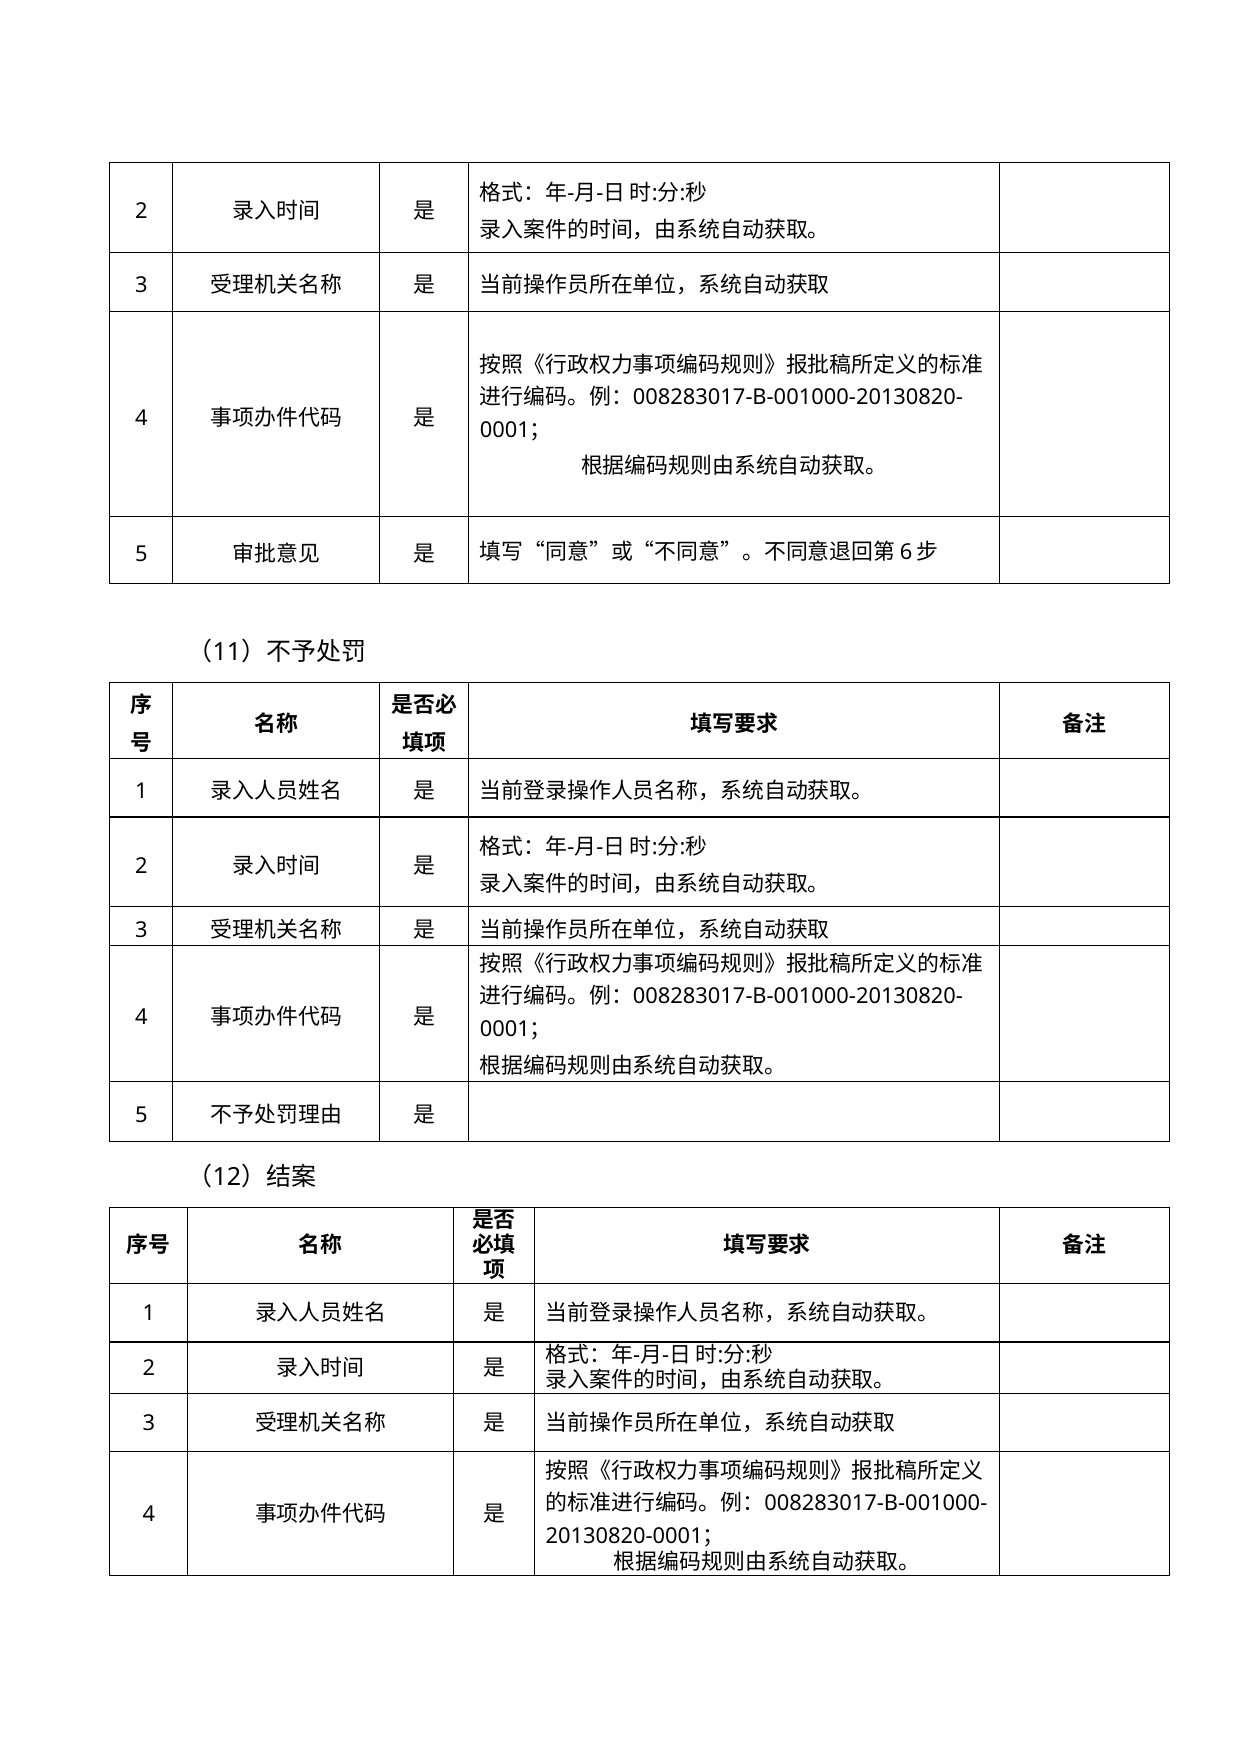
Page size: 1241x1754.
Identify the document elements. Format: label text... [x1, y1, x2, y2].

table_cell [469, 1082, 999, 1141]
table_cell [1000, 759, 1169, 816]
table_cell 5 [110, 1082, 172, 1141]
table_cell [1000, 517, 1169, 583]
table_header 序号 [110, 1208, 187, 1283]
table_cell 受理机关名称 [173, 907, 379, 945]
table_cell 受理机关名称 [188, 1394, 453, 1451]
table_cell 是 [454, 1343, 534, 1392]
table_cell 4 [110, 312, 172, 516]
table_header 序号 [110, 683, 172, 758]
table_header 填写要求 [535, 1208, 999, 1283]
table_cell 当前操作员所在单位，系统自动获取 [469, 253, 999, 311]
table_cell 当前登录操作人员名称，系统自动获取。 [535, 1284, 999, 1341]
table_cell 1 [110, 1284, 187, 1341]
table_cell 是 [380, 253, 468, 311]
table_cell 是 [380, 759, 468, 816]
table_cell 是 [380, 517, 468, 583]
table_cell 3 [110, 253, 172, 311]
table_cell 是 [380, 946, 468, 1081]
table_cell 录入时间 [188, 1343, 453, 1392]
table_cell 是 [380, 163, 468, 252]
table_cell 当前操作员所在单位，系统自动获取 [469, 907, 999, 945]
table_cell 1 [110, 759, 172, 816]
table_cell 2 [110, 163, 172, 252]
table_cell [1000, 1343, 1169, 1392]
table_cell 受理机关名称 [173, 253, 379, 311]
table_cell 不予处罚理由 [173, 1082, 379, 1141]
table_cell 事项办件代码 [173, 312, 379, 516]
text （12）结案 [187, 1142, 1053, 1207]
table_cell 录入时间 [173, 163, 379, 252]
table_header 名称 [188, 1208, 453, 1283]
table_cell 事项办件代码 [188, 1452, 453, 1575]
table_cell [1000, 946, 1169, 1081]
table_cell 3 [110, 1394, 187, 1451]
table_cell [1000, 1452, 1169, 1575]
table_cell 3 [110, 907, 172, 945]
table_cell [1000, 312, 1169, 516]
table_cell 当前登录操作人员名称，系统自动获取。 [469, 759, 999, 816]
text （11）不予处罚 [187, 617, 1053, 682]
table_cell 是 [454, 1452, 534, 1575]
table_cell 按照《行政权力事项编码规则》报批稿所定义的标准进行编码。例：008283017-B-001000-20130820-0001； 根据编码规则由系统自动获取。 [469, 946, 999, 1081]
table_header 填写要求 [469, 683, 999, 758]
table_cell 填写“同意”或“不同意”。不同意退回第6步 [469, 517, 999, 583]
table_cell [469, 312, 999, 516]
table_header 备注 [1000, 1208, 1169, 1283]
table_cell 审批意见 [173, 517, 379, 583]
table_cell 格式：年-月-日 时:分:秒 录入案件的时间，由系统自动获取。 [469, 818, 999, 906]
table_header 是否必填项 [380, 683, 468, 758]
table_cell [1000, 163, 1169, 252]
table_cell 4 [110, 946, 172, 1081]
table_cell 按照《行政权力事项编码规则》报批稿所定义的标准进行编码。例：008283017-B-001000-20130820-0001； 根据编码规则由系统自动获取。 [535, 1452, 999, 1575]
table_cell 当前操作员所在单位，系统自动获取 [535, 1394, 999, 1451]
table_cell 格式：年-月-日 时:分:秒 录入案件的时间，由系统自动获取。 [469, 163, 999, 252]
table_cell 2 [110, 818, 172, 906]
table_header 名称 [173, 683, 379, 758]
table_header 是否必填项 [454, 1208, 534, 1283]
table_cell 事项办件代码 [173, 946, 379, 1081]
table_cell [1000, 1082, 1169, 1141]
table_header 备注 [1000, 683, 1169, 758]
table_cell 录入时间 [173, 818, 379, 906]
table_cell [1000, 818, 1169, 906]
table_cell 是 [454, 1284, 534, 1341]
table_cell 是 [380, 1082, 468, 1141]
table_cell 格式：年-月-日 时:分:秒 录入案件的时间，由系统自动获取。 [535, 1343, 999, 1392]
table_cell [1000, 253, 1169, 311]
table_cell 是 [380, 312, 468, 516]
table_cell 是 [454, 1394, 534, 1451]
table_cell 是 [380, 907, 468, 945]
table_cell 录入人员姓名 [173, 759, 379, 816]
table_cell 2 [110, 1343, 187, 1392]
table_cell 录入人员姓名 [188, 1284, 453, 1341]
table_cell 是 [380, 818, 468, 906]
table_cell [1000, 1394, 1169, 1451]
table_cell [1000, 907, 1169, 945]
table_cell 5 [110, 517, 172, 583]
table_cell 4 [110, 1452, 187, 1575]
table_cell [1000, 1284, 1169, 1341]
